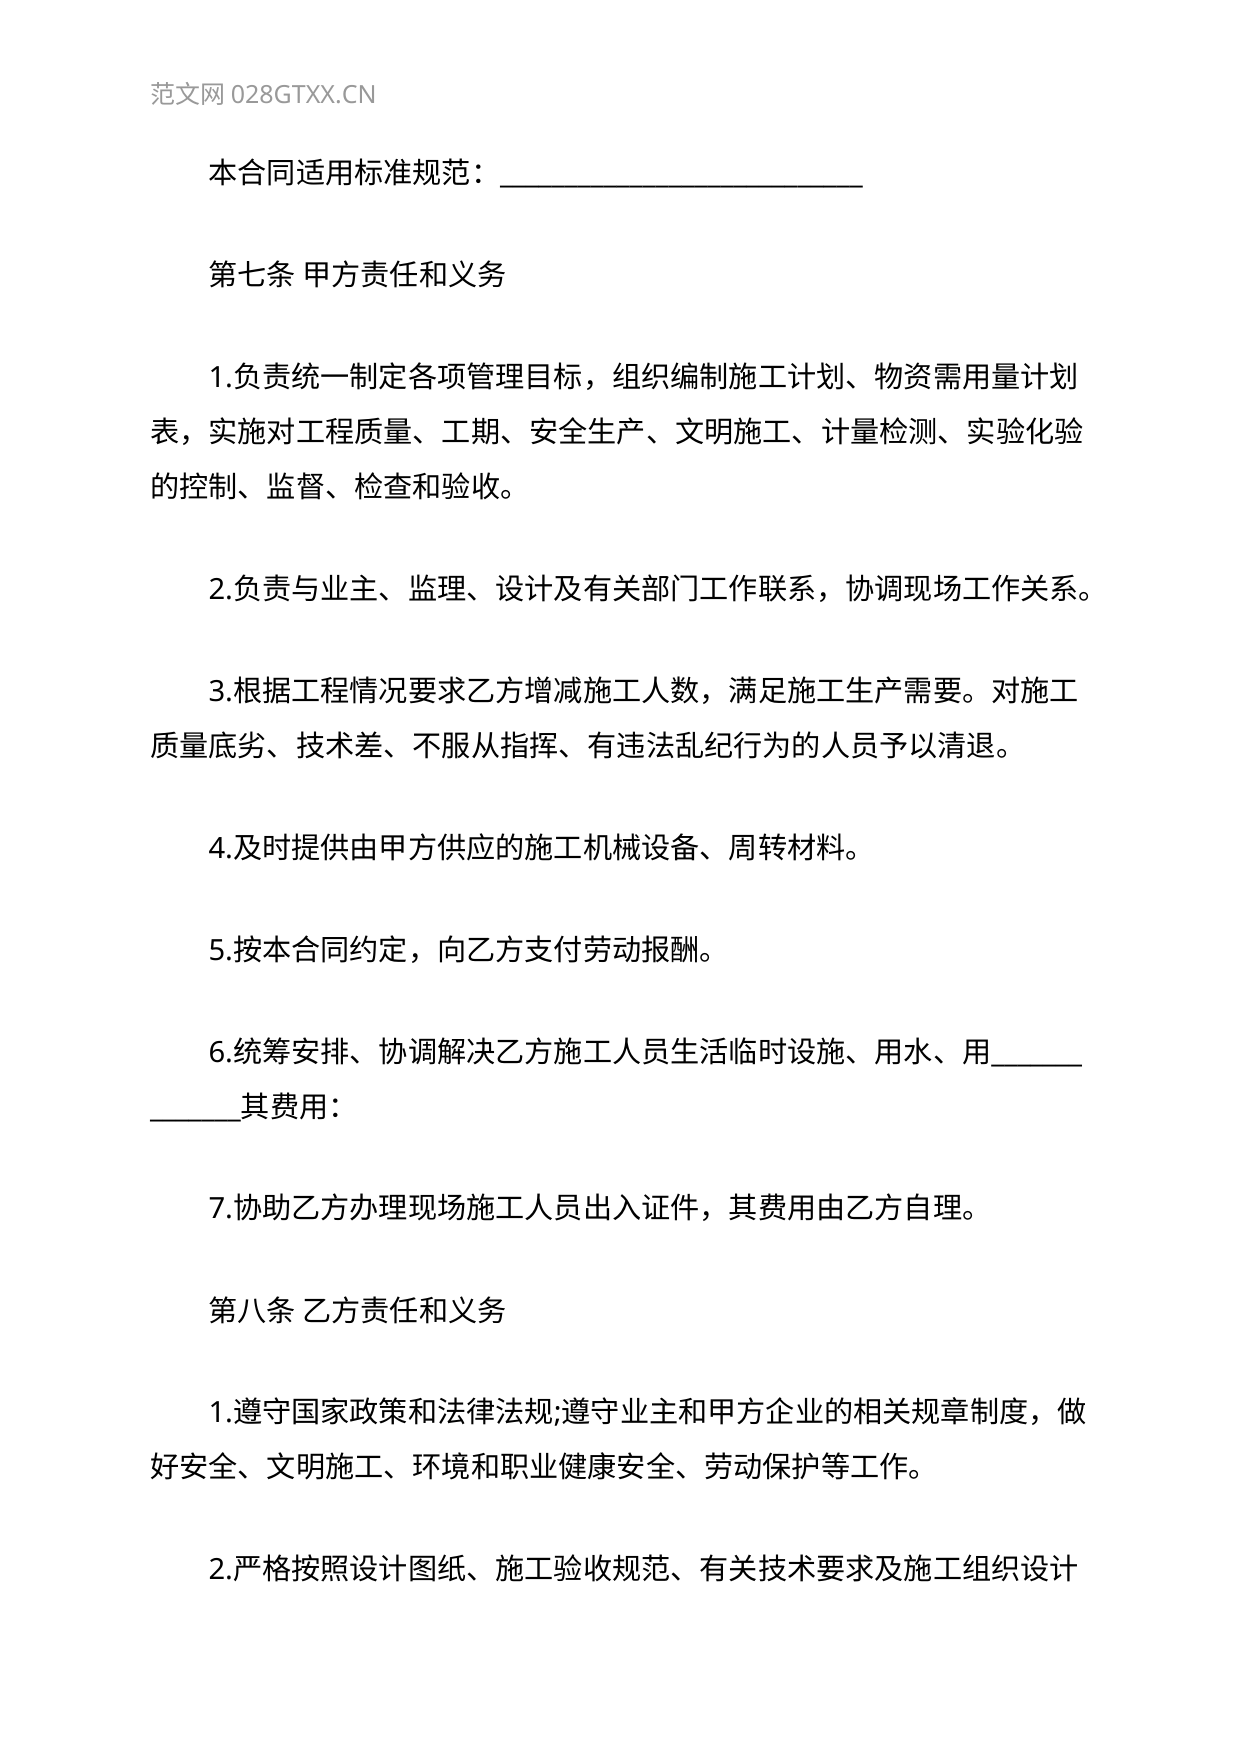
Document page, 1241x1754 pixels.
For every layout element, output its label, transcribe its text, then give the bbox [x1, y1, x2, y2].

text 3.根据工程情况要求乙方增减施工人数，满足施工生产需要。对施工质量底劣、技术差、不服从指挥、有违法乱纪行为的人员予以清退。 [150, 667, 1090, 765]
text 1.遵守国家政策和法律法规;遵守业主和甲方企业的相关规章制度，做好安全、文明施工、环境和职业健康安全、劳动保护等工作。 [150, 1389, 1090, 1486]
text 本合同适用标准规范：____________________________ [150, 150, 1090, 192]
text 5.按本合同约定，向乙方支付劳动报酬。 [150, 926, 1090, 968]
text 4.及时提供由甲方供应的施工机械设备、周转材料。 [150, 824, 1090, 867]
text 第八条 乙方责任和义务 [150, 1287, 1090, 1329]
text 第七条 甲方责任和义务 [150, 252, 1090, 294]
text 7.协助乙方办理现场施工人员出入证件，其费用由乙方自理。 [150, 1185, 1090, 1227]
text 6.统筹安排、协调解决乙方施工人员生活临时设施、用水、用______________其费用： [150, 1028, 1090, 1126]
text 2.负责与业主、监理、设计及有关部门工作联系，协调现场工作关系。 [150, 565, 1090, 608]
text 1.负责统一制定各项管理目标，组织编制施工计划、物资需用量计划表，实施对工程质量、工期、安全生产、文明施工、计量检测、实验化验的控制、监督、检查和验收。 [150, 354, 1090, 506]
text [150, 1546, 1090, 1588]
